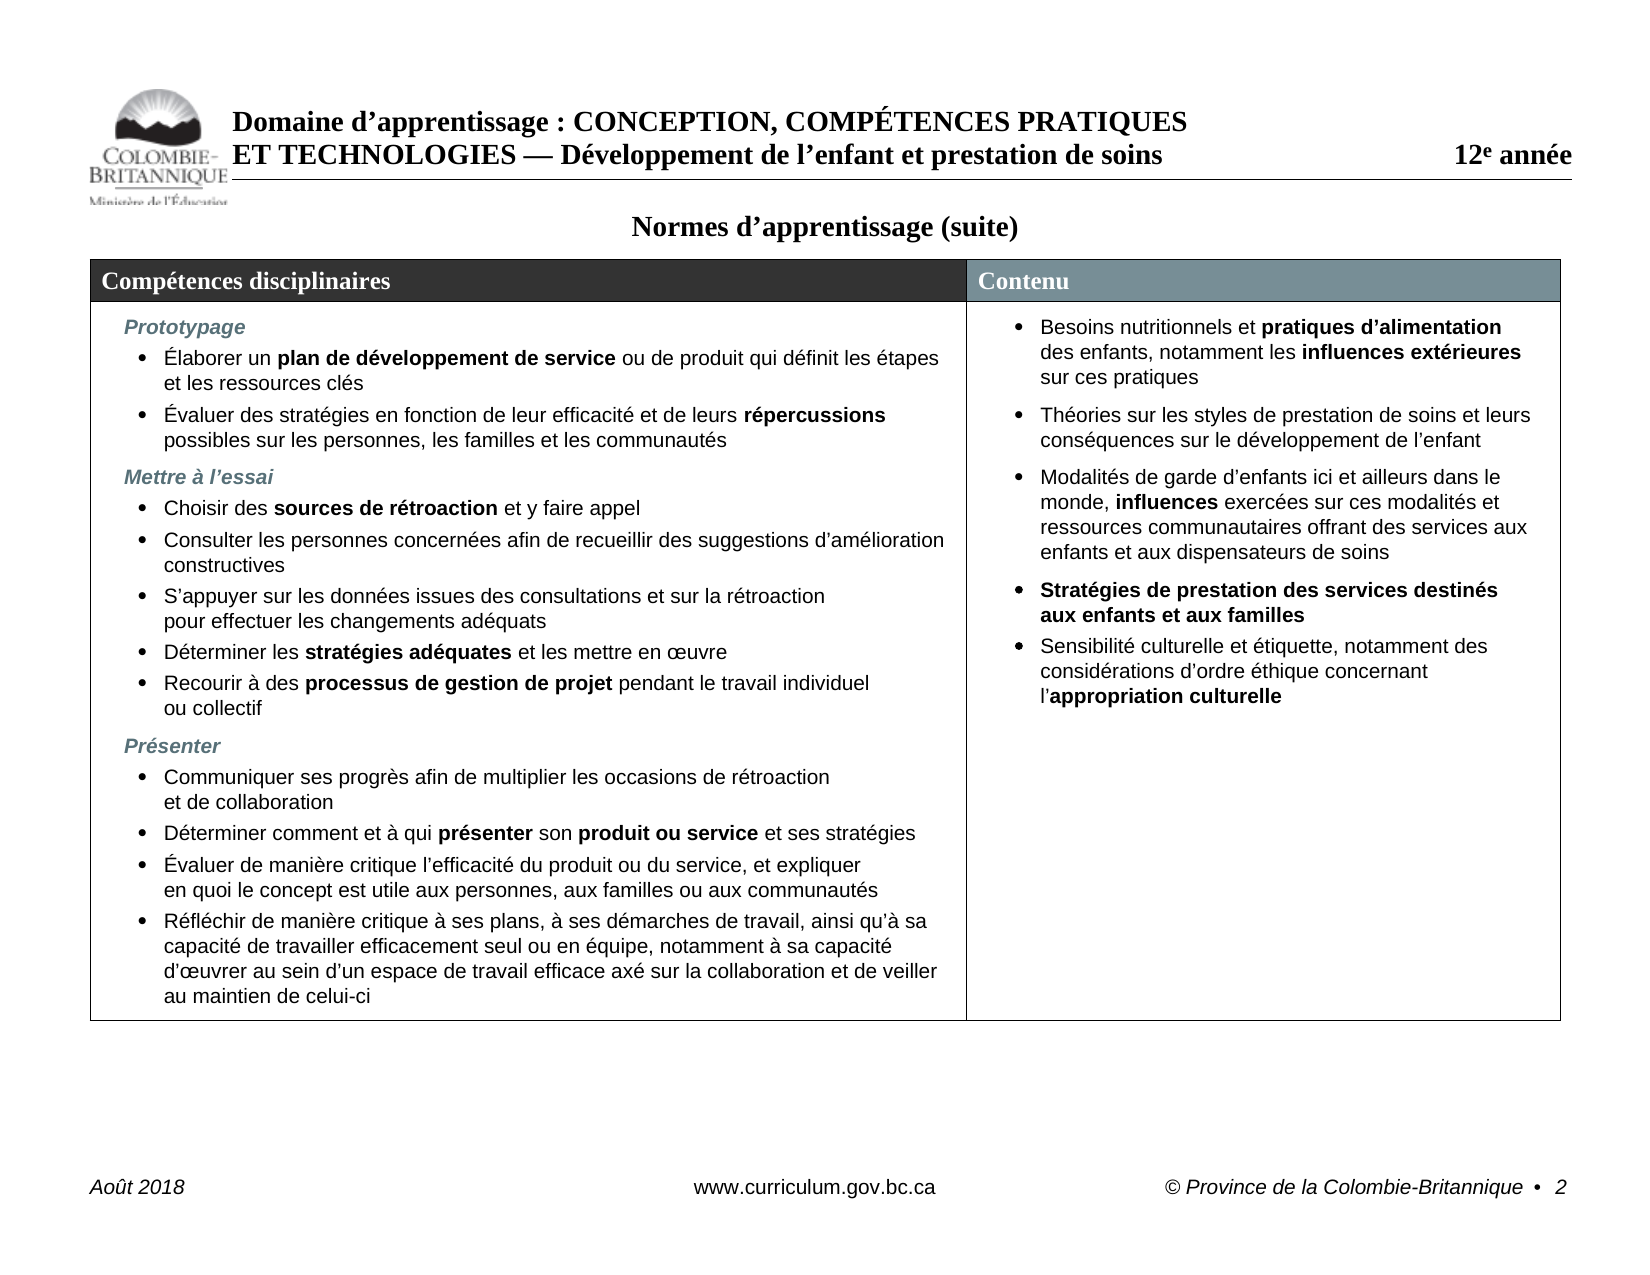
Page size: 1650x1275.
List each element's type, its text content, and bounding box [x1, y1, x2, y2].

text Normes d’apprentissage (suite) [89, 209, 1560, 242]
table_cell Besoins nutritionnels et pratiques d’alimentation des enfants, notamment les influences extérieures sur ces pratiques Théories sur les styles de prestation de soins et leurs conséquences sur le développement de l’enfant Modalités de garde d’enfants ici et ailleurs dans le monde, influences exercées sur ces modalités et ressources communautaires offrant des services aux enfants et aux dispensateurs de soins Stratégies de prestation des services destinés aux enfants et aux familles Sensibilité culturelle et étiquette, notamment des considérations d’ordre éthique concernant l’appropriation culturelle [967, 302, 1560, 1020]
text Domaine d’apprentissage : CONCEPTION, COMPÉTENCES PRATIQUES ET TECHNOLOGIES — Développement de l’enfant et prestation de soins 12e année [232, 104, 1572, 179]
table_cell Prototypage Élaborer un plan de développement de service ou de produit qui définit les étapes et les ressources clés Évaluer des stratégies en fonction de leur efficacité et de leurs répercussions possibles sur les personnes, les familles et les communautés Mettre à l’essai Choisir des sources de rétroaction et y faire appel Consulter les personnes concernées afin de recueillir des suggestions d’amélioration constructives S’appuyer sur les données issues des consultations et sur la rétroaction pour effectuer les changements adéquats Déterminer les stratégies adéquates et les mettre en œuvre Recourir à des processus de gestion de projet pendant le travail individuel ou collectif Présenter Communiquer ses progrès afin de multiplier les occasions de rétroaction et de collaboration Déterminer comment et à qui présenter son produit ou service et ses stratégies Évaluer de manière critique l’efficacité du produit ou du service, et expliquer en quoi le concept est utile aux personnes, aux familles ou aux communautés Réfléchir de manière critique à ses plans, à ses démarches de travail, ainsi qu’à sa capacité de travailler efficacement seul ou en équipe, notamment à sa capacité d’œuvrer au sein d’un espace de travail efficace axé sur la collaboration et de veiller au maintien de celui-ci [91, 302, 966, 1020]
table_header Compétences disciplinaires [91, 260, 966, 301]
table_header Contenu [967, 260, 1560, 301]
